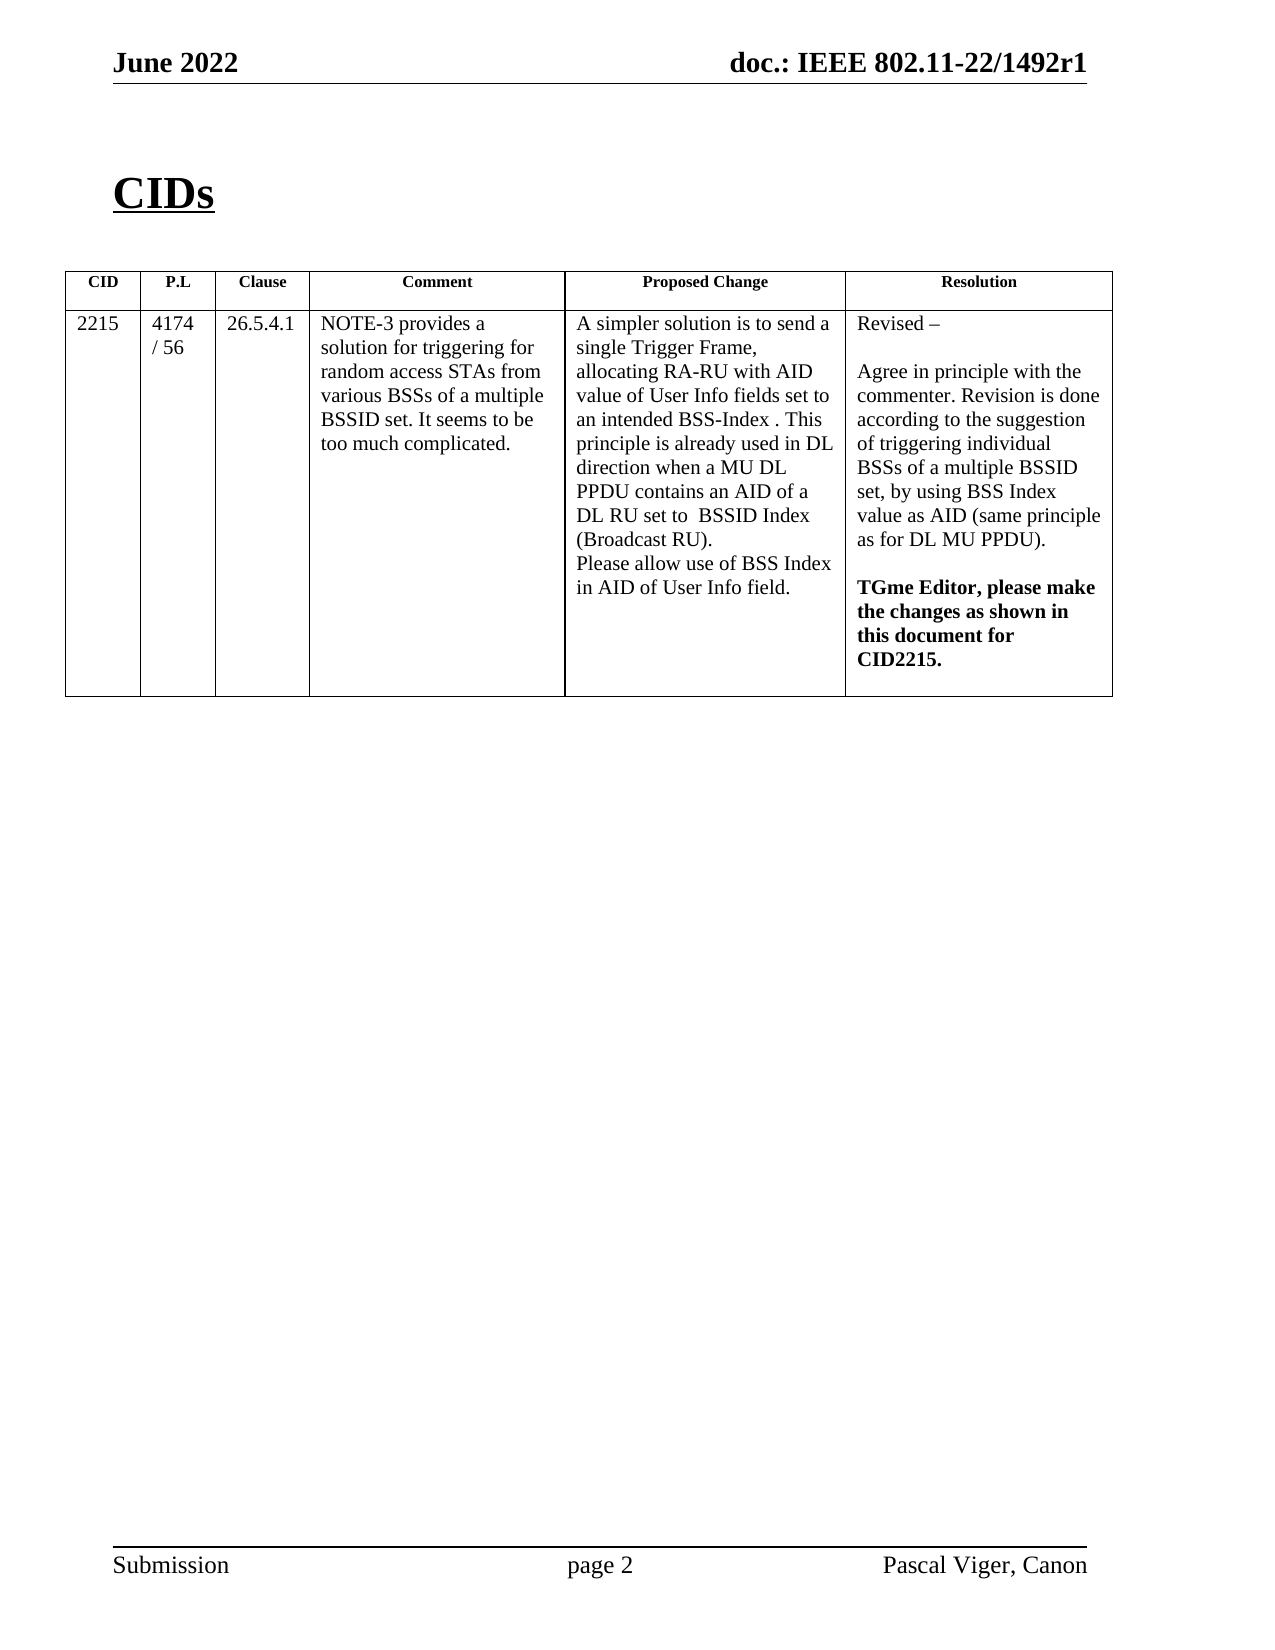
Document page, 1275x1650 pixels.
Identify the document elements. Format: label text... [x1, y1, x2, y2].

table_cell Revised – Agree in principle with the commenter. Revision is done according to the suggestion of triggering individual BSSs of a multiple BSSID set, by using BSS Index value as AID (same principle as for DL MU PPDU). TGme Editor, please make the changes as shown in this document for CID2215. [846, 311, 1112, 696]
table_header Comment [310, 272, 564, 309]
table_cell NOTE-3 provides a solution for triggering for random access STAs from various BSSs of a multiple BSSID set. It seems to be too much complicated. [310, 311, 564, 696]
table_cell 26.5.4.1 [216, 311, 309, 696]
table_header Resolution [846, 272, 1112, 309]
table_cell A simpler solution is to send a single Trigger Frame, allocating RA-RU with AID value of User Info fields set to an intended BSS-Index . This principle is already used in DL direction when a MU DL PPDU contains an AID of a DL RU set to BSSID Index (Broadcast RU). Please allow use of BSS Index in AID of User Info field. [566, 311, 845, 696]
table_header CID [66, 272, 140, 309]
table_header P.L [141, 272, 215, 309]
text CIDs [112, 165, 1087, 218]
table_header Proposed Change [566, 272, 845, 309]
table_cell 2215 [66, 311, 140, 696]
table_cell 4174 / 56 [141, 311, 215, 696]
table_header Clause [216, 272, 309, 309]
